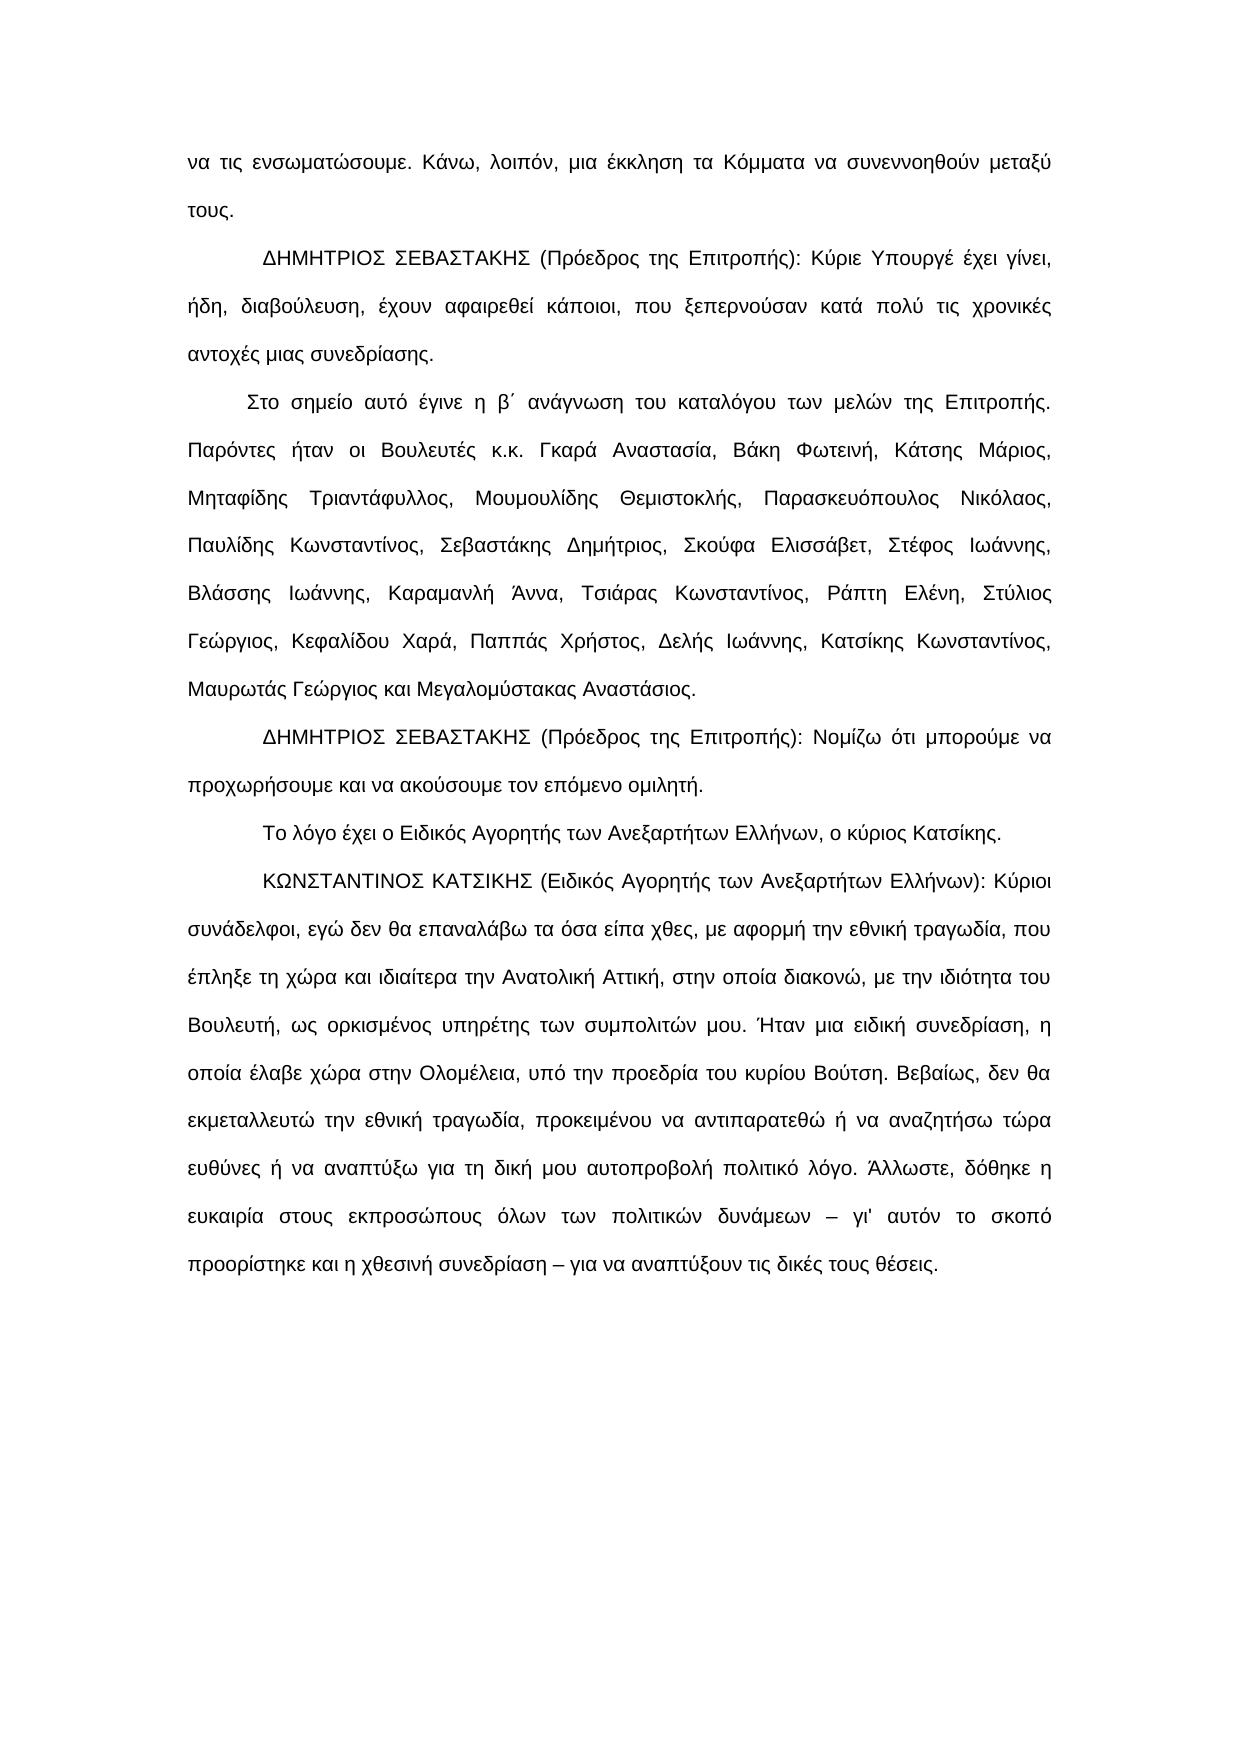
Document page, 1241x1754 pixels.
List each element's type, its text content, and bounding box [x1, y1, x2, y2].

text ΚΩΝΣΤΑΝΤΙΝΟΣ ΚΑΤΣΙΚΗΣ (Ειδικός Αγορητής των Ανεξαρτήτων Ελλήνων): Κύριοι συνάδελφοι, εγώ δεν θα επαναλάβω τα όσα είπα χθες, με αφορμή την εθνική τραγωδία, που έπληξε τη χώρα και ιδιαίτερα την Ανατολική Αττική, στην οποία διακονώ, με την ιδιότητα του Βουλευτή, ως ορκισμένος υπηρέτης των συμπολιτών μου. Ήταν μια ειδική συνεδρίαση, η οποία έλαβε χώρα στην Ολομέλεια, υπό την προεδρία του κυρίου Βούτση. Βεβαίως, δεν θα εκμεταλλευτώ την εθνική τραγωδία, προκειμένου να αντιπαρατεθώ ή να αναζητήσω τώρα ευθύνες ή να αναπτύξω για τη δική μου αυτοπροβολή πολιτικό λόγο. Άλλωστε, δόθηκε η ευκαιρία στους εκπροσώπους όλων των πολιτικών δυνάμεων – γι' αυτόν το σκοπό προορίστηκε και η χθεσινή συνεδρίαση – για να αναπτύξουν τις δικές τους θέσεις. [187, 869, 1053, 1276]
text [187, 150, 1053, 222]
text Το λόγο έχει ο Ειδικός Αγορητής των Ανεξαρτήτων Ελλήνων, ο κύριος Κατσίκης. [187, 821, 1053, 845]
text ΔΗΜΗΤΡΙΟΣ ΣΕΒΑΣΤΑΚΗΣ (Πρόεδρος της Επιτροπής): Κύριε Υπουργέ έχει γίνει, ήδη, διαβούλευση, έχουν αφαιρεθεί κάποιοι, που ξεπερνούσαν κατά πολύ τις χρονικές αντοχές μιας συνεδρίασης. [187, 246, 1053, 366]
text ΔΗΜΗΤΡΙΟΣ ΣΕΒΑΣΤΑΚΗΣ (Πρόεδρος της Επιτροπής): Νομίζω ότι μπορούμε να προχωρήσουμε και να ακούσουμε τον επόμενο ομιλητή. [187, 725, 1053, 797]
text Στο σημείο αυτό έγινε η β΄ ανάγνωση του καταλόγου των μελών της Επιτροπής. Παρόντες ήταν οι Βουλευτές κ.κ. Γκαρά Αναστασία, Βάκη Φωτεινή, Κάτσης Μάριος, Μηταφίδης Τριαντάφυλλος, Μουμουλίδης Θεμιστοκλής, Παρασκευόπουλος Νικόλαος, Παυλίδης Κωνσταντίνος, Σεβαστάκης Δημήτριος, Σκούφα Ελισσάβετ, Στέφος Ιωάννης, Βλάσσης Ιωάννης, Καραμανλή Άννα, Τσιάρας Κωνσταντίνος, Ράπτη Ελένη, Στύλιος Γεώργιος, Κεφαλίδου Χαρά, Παππάς Χρήστος, Δελής Ιωάννης, Κατσίκης Κωνσταντίνος, Μαυρωτάς Γεώργιος και Μεγαλομύστακας Αναστάσιος. [187, 389, 1053, 701]
